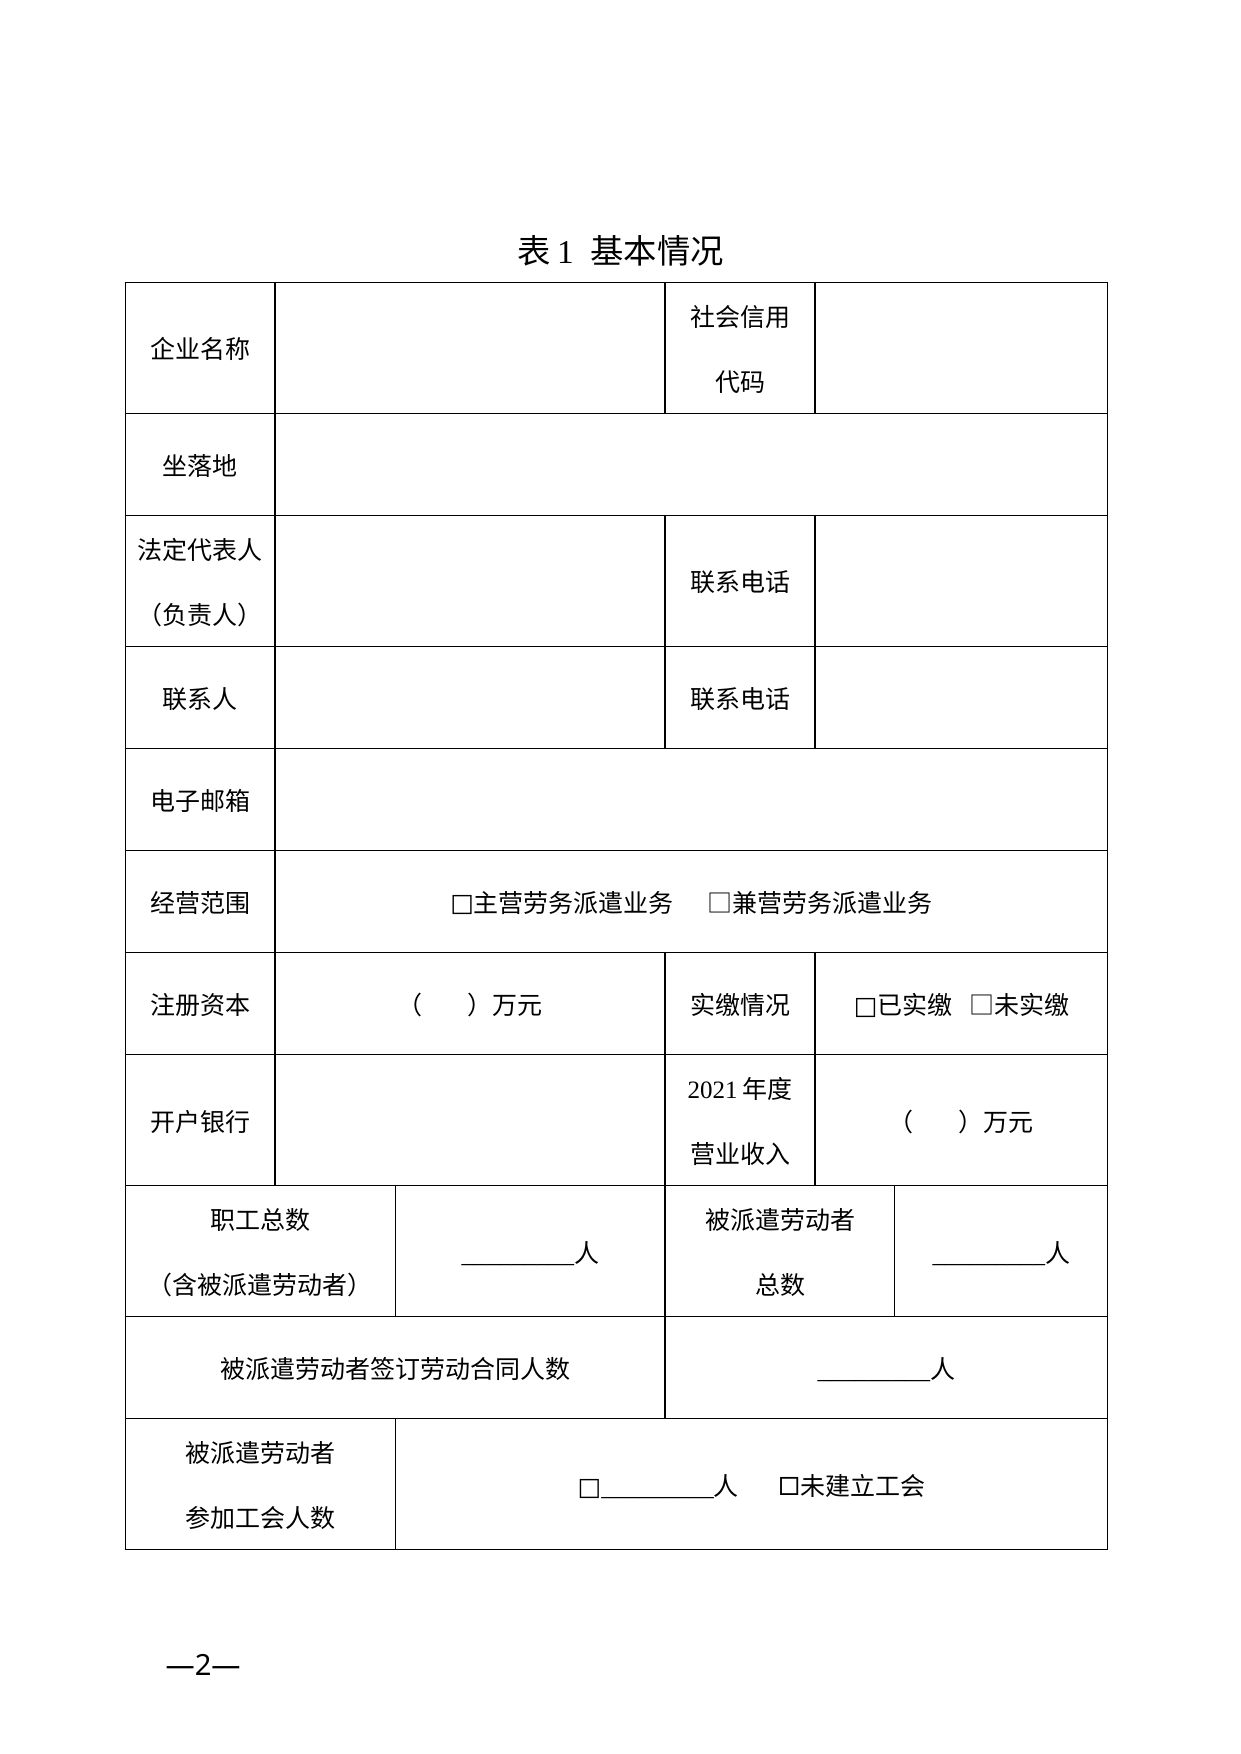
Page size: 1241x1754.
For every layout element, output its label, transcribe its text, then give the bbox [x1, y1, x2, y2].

table_cell 电子邮箱 [126, 749, 274, 850]
table_cell _________人 [666, 1317, 1107, 1418]
table_cell [276, 414, 1107, 515]
table_cell [276, 516, 664, 646]
table_cell [816, 516, 1107, 646]
text 表1 基本情况 [165, 217, 1075, 282]
table_cell _________人 [396, 1186, 664, 1316]
table_cell 联系电话 [666, 647, 814, 748]
table_cell （ ）万元 [816, 1055, 1107, 1185]
table_cell 职工总数 （含被派遣劳动者） [126, 1186, 395, 1316]
table_cell [276, 647, 664, 748]
table_cell 开户银行 [126, 1055, 274, 1185]
table_cell 联系人 [126, 647, 274, 748]
table_cell [276, 1055, 664, 1185]
table_header [816, 283, 1107, 413]
table_cell 被派遣劳动者 参加工会人数 [126, 1419, 395, 1549]
table_cell 2021年度 营业收入 [666, 1055, 814, 1185]
table_header 企业名称 [126, 283, 274, 413]
table_cell 法定代表人（负责人） [126, 516, 274, 646]
table_cell 注册资本 [126, 953, 274, 1054]
table_cell 被派遣劳动者签订劳动合同人数 [126, 1317, 664, 1418]
table_cell 被派遣劳动者 总数 [666, 1186, 894, 1316]
table_cell 坐落地 [126, 414, 274, 515]
table_cell [276, 749, 1107, 850]
table_header 社会信用 代码 [666, 283, 814, 413]
table_cell 联系电话 [666, 516, 814, 646]
table_cell （ ）万元 [276, 953, 664, 1054]
table_cell 经营范围 [126, 851, 274, 952]
table_header [276, 283, 664, 413]
table_cell [816, 647, 1107, 748]
table_cell □_________人 未建立工会 [396, 1419, 1107, 1549]
table_cell _________人 [895, 1186, 1107, 1316]
table_cell □主营劳务派遣业务 □兼营劳务派遣业务 [276, 851, 1107, 952]
table_cell □已实缴 □未实缴 [816, 953, 1107, 1054]
table_cell 实缴情况 [666, 953, 814, 1054]
